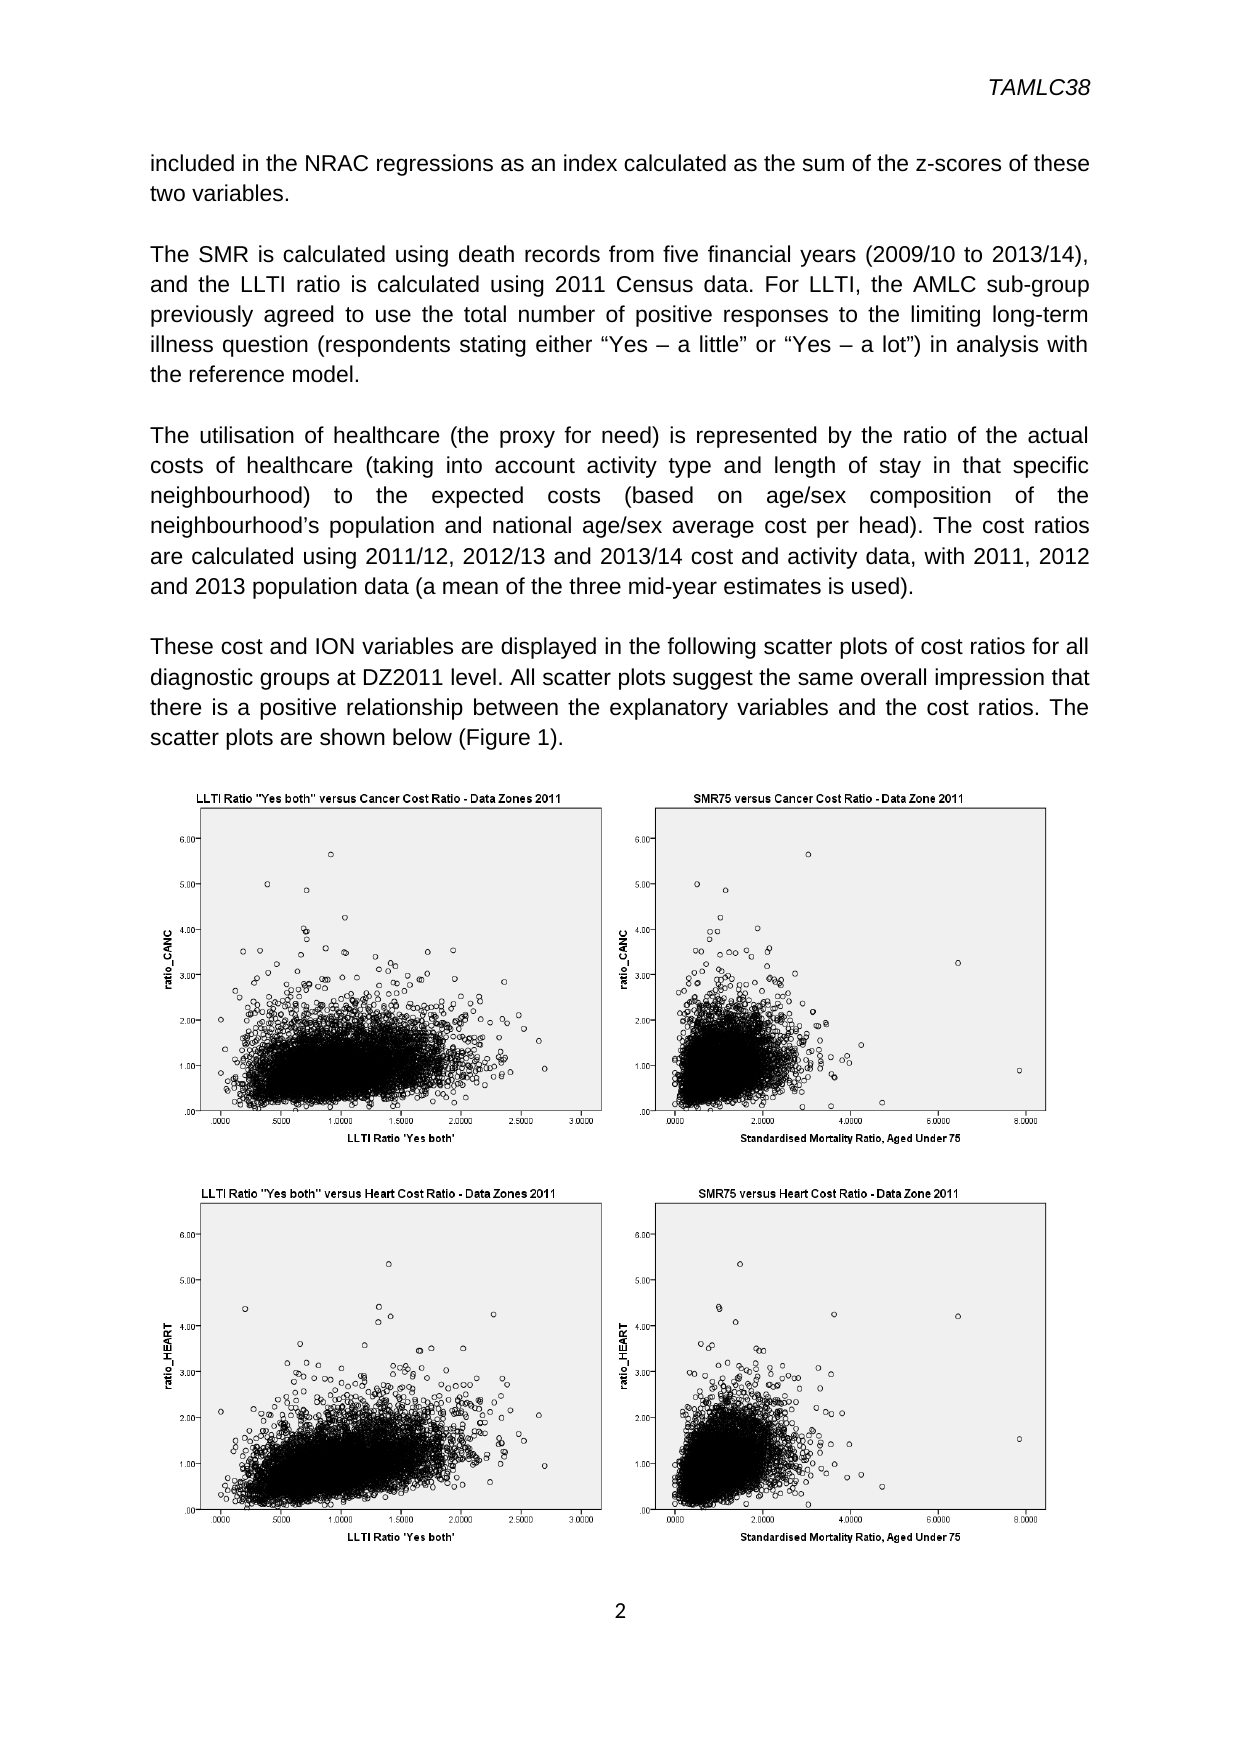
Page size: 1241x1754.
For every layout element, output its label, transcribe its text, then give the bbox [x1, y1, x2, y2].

text The utilisation of healthcare (the proxy for need) is represented by the ratio of the actual costs of healthcare (taking into account activity type and length of stay in that specific neighbourhood) to the expected costs (based on age/sex composition of the neighbourhood’s population and national age/sex average cost per head). The cost ratios are calculated using 2011/12, 2012/13 and 2013/14 cost and activity data, with 2011, 2012 and 2013 population data (a mean of the three mid-year estimates is used). [150, 422, 1090, 599]
text The SMR is calculated using death records from five financial years (2009/10 to 2013/14), and the LLTI ratio is calculated using 2011 Census data. For LLTI, the AMLC sub-group previously agreed to use the total number of positive responses to the limiting long-term illness question (respondents stating either “Yes – a little” or “Yes – a lot”) in analysis with the reference model. [150, 241, 1090, 388]
picture [150, 784, 1050, 1155]
picture [150, 1180, 1051, 1554]
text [150, 150, 1090, 207]
text These cost and ION variables are displayed in the following scatter plots of cost ratios for all diagnostic groups at DZ2011 level. All scatter plots suggest the same overall impression that there is a positive relationship between the explanatory variables and the cost ratios. The scatter plots are shown below (Figure 1). [150, 633, 1090, 750]
